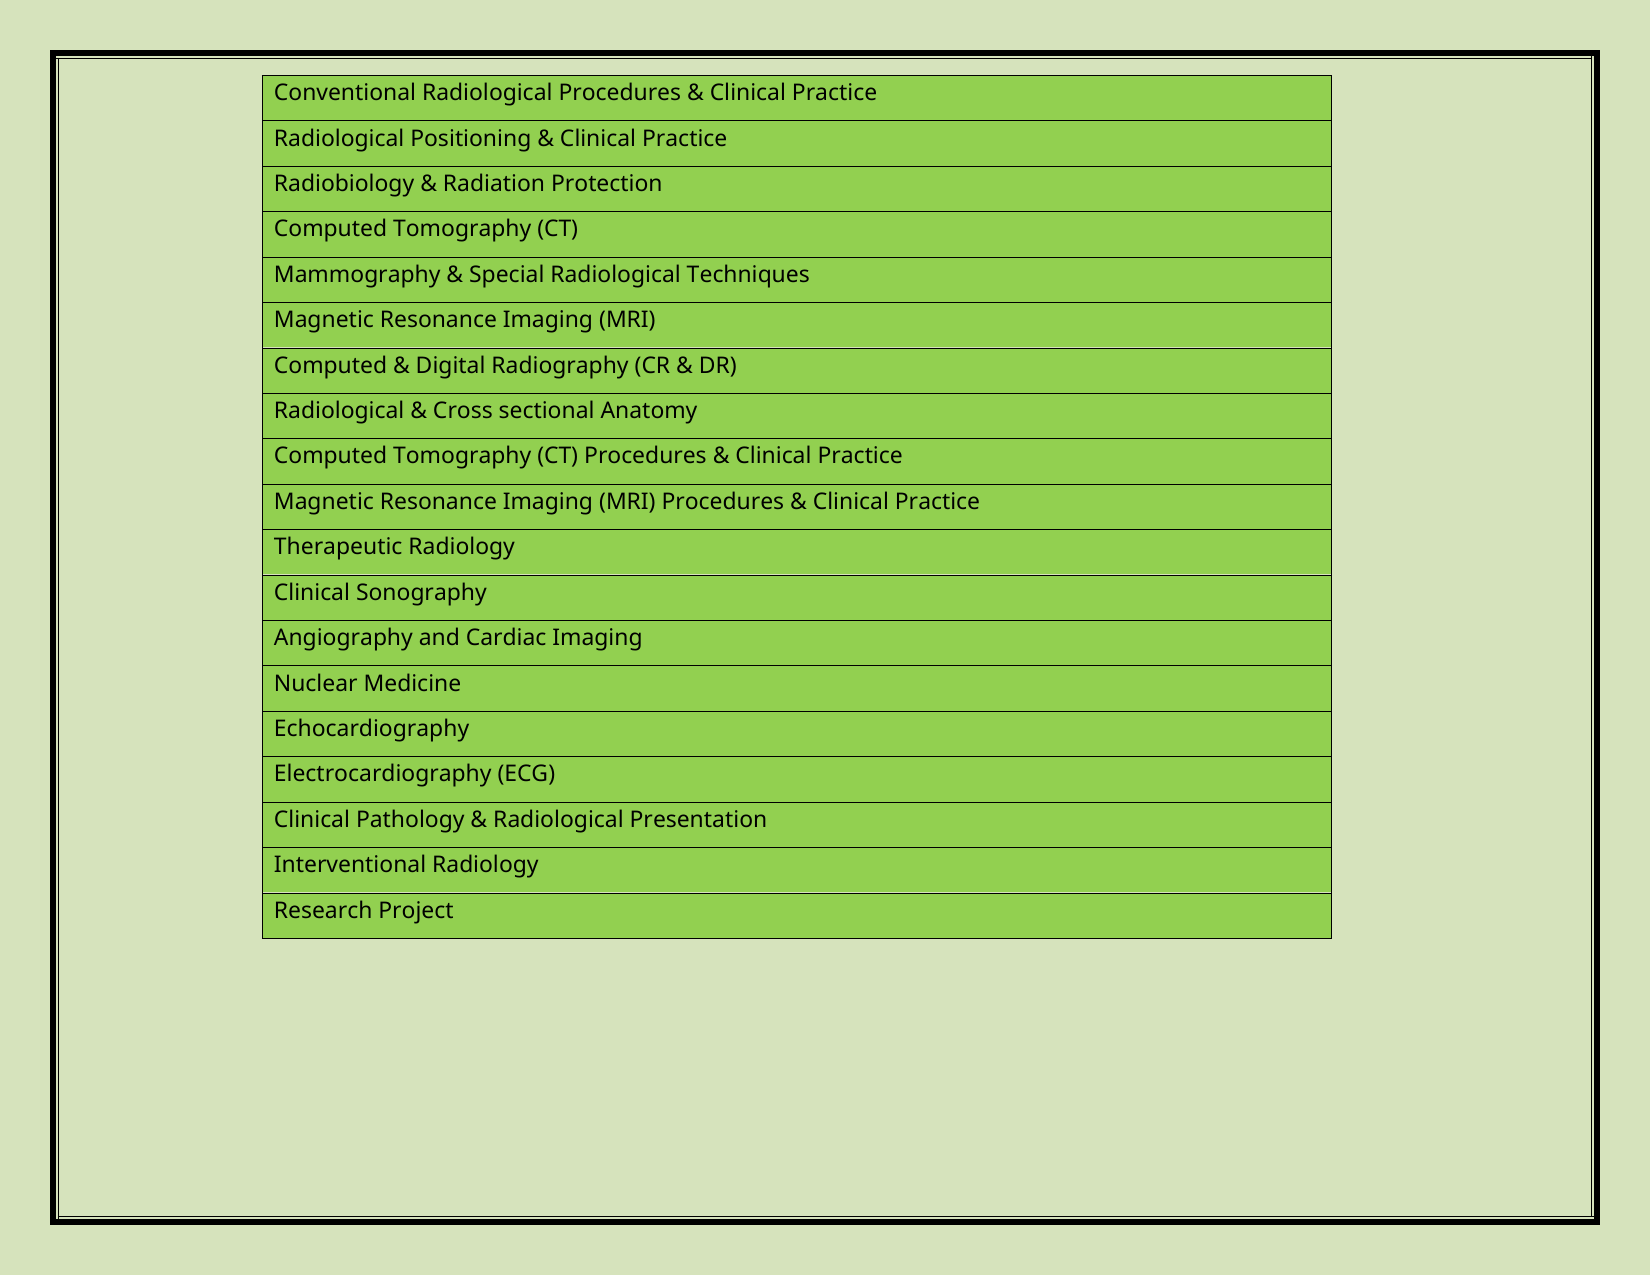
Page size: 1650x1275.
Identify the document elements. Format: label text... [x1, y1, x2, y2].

table_cell Nuclear Medicine [263, 666, 1331, 711]
table_cell Research Project [263, 894, 1331, 938]
table_cell Clinical Pathology & Radiological Presentation [263, 803, 1331, 847]
table_cell Magnetic Resonance Imaging (MRI) Procedures & Clinical Practice [263, 485, 1331, 529]
table_cell Clinical Sonography [263, 576, 1331, 620]
table_cell Echocardiography [263, 712, 1331, 756]
table_cell Radiological Positioning & Clinical Practice [263, 121, 1331, 166]
table_cell Radiological & Cross sectional Anatomy [263, 394, 1331, 438]
table_cell Interventional Radiology [263, 848, 1331, 892]
table_cell Radiobiology & Radiation Protection [263, 167, 1331, 211]
table_cell Magnetic Resonance Imaging (MRI) [263, 303, 1331, 347]
table_cell Mammography & Special Radiological Techniques [263, 258, 1331, 302]
table_cell Computed Tomography (CT) Procedures & Clinical Practice [263, 439, 1331, 484]
table_cell Conventional Radiological Procedures & Clinical Practice [263, 76, 1331, 120]
table_cell Computed Tomography (CT) [263, 212, 1331, 257]
table_cell Angiography and Cardiac Imaging [263, 621, 1331, 665]
table_cell Electrocardiography (ECG) [263, 757, 1331, 802]
table_cell Computed & Digital Radiography (CR & DR) [263, 349, 1331, 393]
table_cell Therapeutic Radiology [263, 530, 1331, 574]
